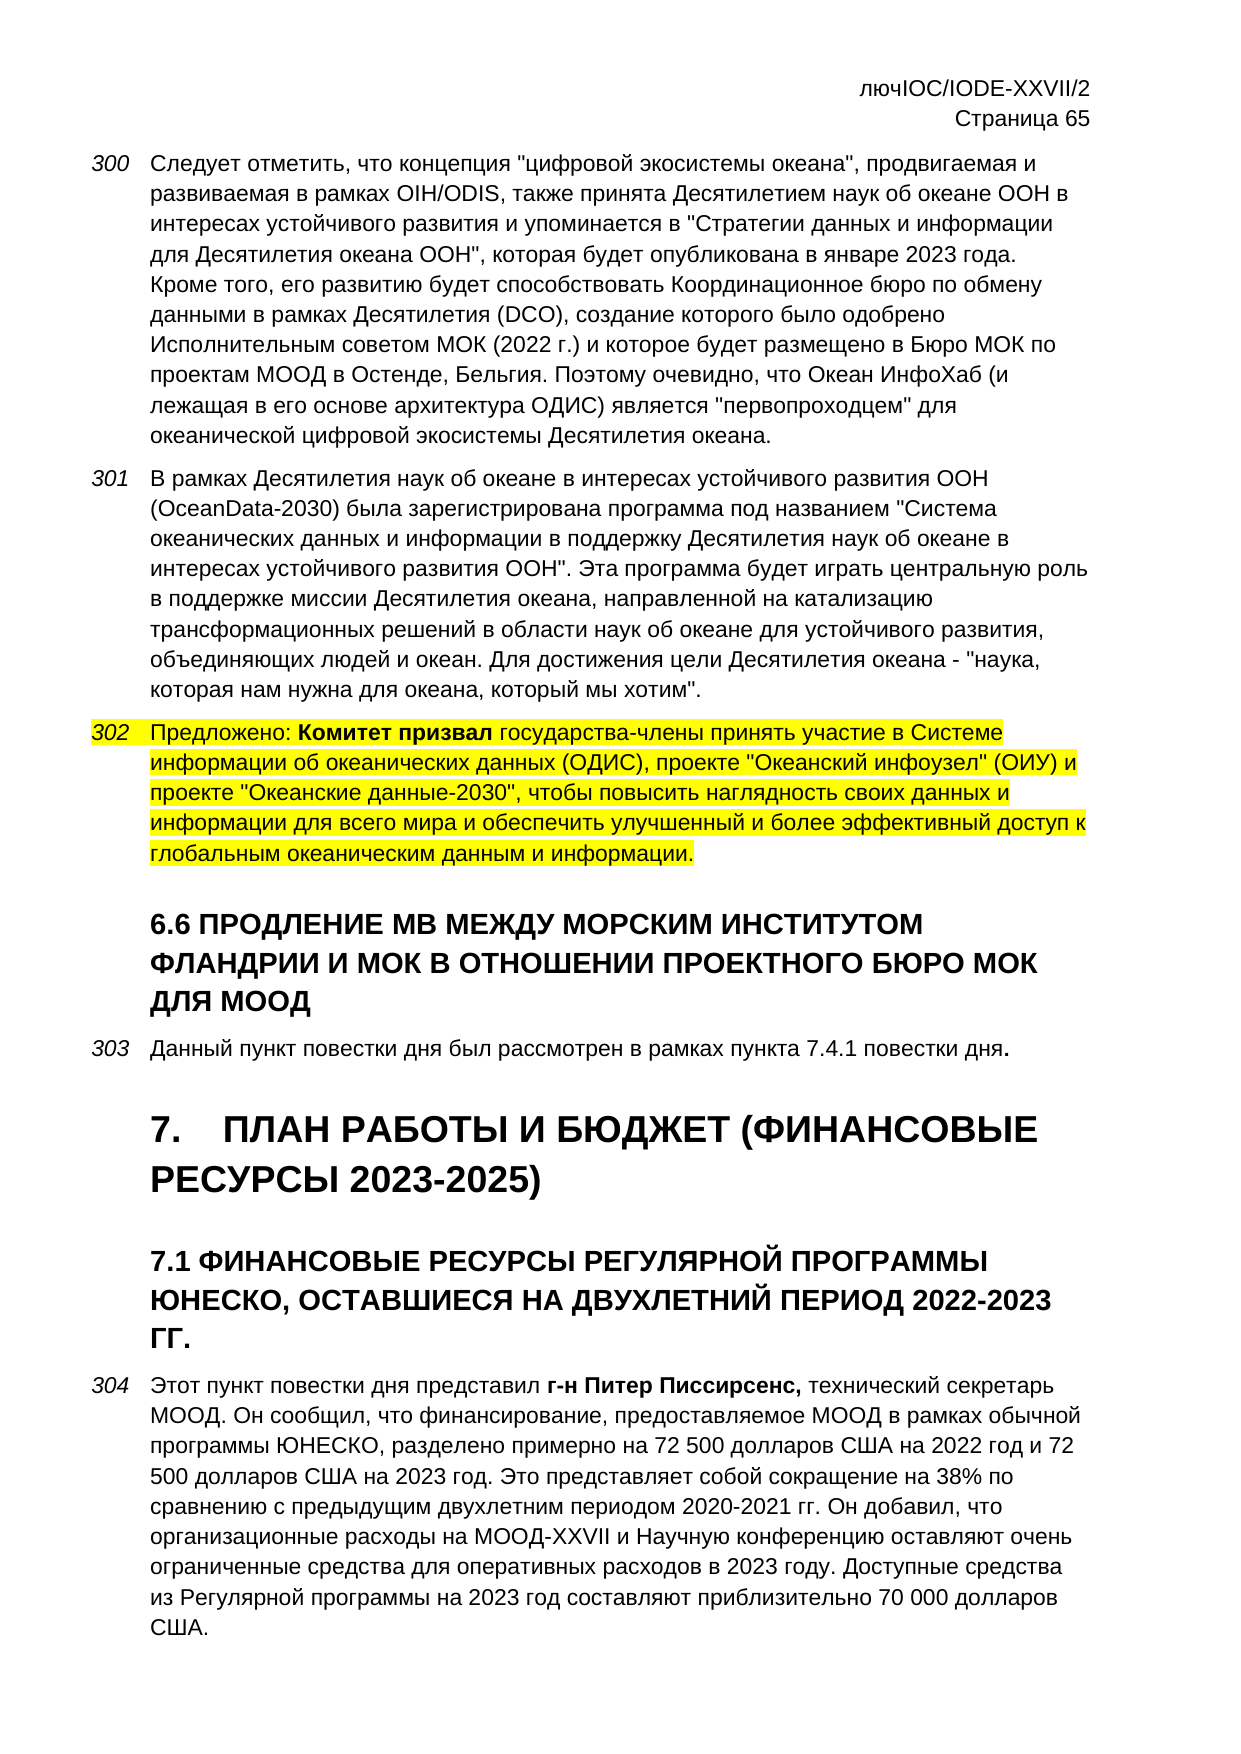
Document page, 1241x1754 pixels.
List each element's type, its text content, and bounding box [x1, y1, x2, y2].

text В рамках Десятилетия наук об океане в интересах устойчивого развития ООН (OceanData-2030) была зарегистрирована программа под названием "Система океанических данных и информации в поддержку Десятилетия наук об океане в интересах устойчивого развития ООН". Эта программа будет играть центральную роль в поддержке миссии Десятилетия океана, направленной на катализацию трансформационных решений в области наук об океане для устойчивого развития, объединяющих людей и океан. Для достижения цели Десятилетия океана - "наука, которая нам нужна для океана, который мы хотим". [91, 464, 1090, 702]
text Данный пункт повестки дня был рассмотрен в рамках пункта 7.4.1 повестки дня. [91, 1035, 1090, 1062]
text Этот пункт повестки дня представил г-н Питер Писсирсенс, технический секретарь МООД. Он сообщил, что финансирование, предоставляемое МООД в рамках обычной программы ЮНЕСКО, разделено примерно на 72 500 долларов США на 2022 год и 72 500 долларов США на 2023 год. Это представляет собой сокращение на 38% по сравнению с предыдущим двухлетним периодом 2020-2021 гг. Он добавил, что организационные расходы на МООД-XXVII и Научную конференцию оставляют очень ограниченные средства для оперативных расходов в 2023 году. Доступные средства из Регулярной программы на 2023 год составляют приблизительно 70 000 долларов США. [91, 1372, 1090, 1640]
subtitle 6.6 ПРОДЛЕНИЕ МВ МЕЖДУ МОРСКИМ ИНСТИТУТОМ ФЛАНДРИИ И МОК В ОТНОШЕНИИ ПРОЕКТНОГО БЮРО МОК ДЛЯ МООД [150, 907, 1090, 1018]
subtitle 7. ПЛАН РАБОТЫ И БЮДЖЕТ (ФИНАНСОВЫЕ РЕСУРСЫ 2023-2025) [150, 1107, 1090, 1200]
text Предложено: Комитет призвал государства-члены принять участие в Системе информации об океанических данных (ОДИС), проекте "Океанский инфоузел" (ОИУ) и проекте "Океанские данные-2030", чтобы повысить наглядность своих данных и информации для всего мира и обеспечить улучшенный и более эффективный доступ к глобальным океаническим данным и информации. [91, 719, 1090, 866]
subtitle 7.1 ФИНАНСОВЫЕ РЕСУРСЫ РЕГУЛЯРНОЙ ПРОГРАММЫ ЮНЕСКО, ОСТАВШИЕСЯ НА ДВУХЛЕТНИЙ ПЕРИОД 2022-2023 ГГ. [150, 1244, 1090, 1354]
text Следует отметить, что концепция "цифровой экосистемы океана", продвигаемая и развиваемая в рамках OIH/ODIS, также принята Десятилетием наук об океане ООН в интересах устойчивого развития и упоминается в "Стратегии данных и информации для Десятилетия океана ООН", которая будет опубликована в январе 2023 года. Кроме того, его развитию будет способствовать Координационное бюро по обмену данными в рамках Десятилетия (DCO), создание которого было одобрено Исполнительным советом МОК (2022 г.) и которое будет размещено в Бюро МОК по проектам МООД в Остенде, Бельгия. Поэтому очевидно, что Океан ИнфоХаб (и лежащая в его основе архитектура ОДИС) является "первопроходцем" для океанической цифровой экосистемы Десятилетия океана. [91, 150, 1090, 448]
